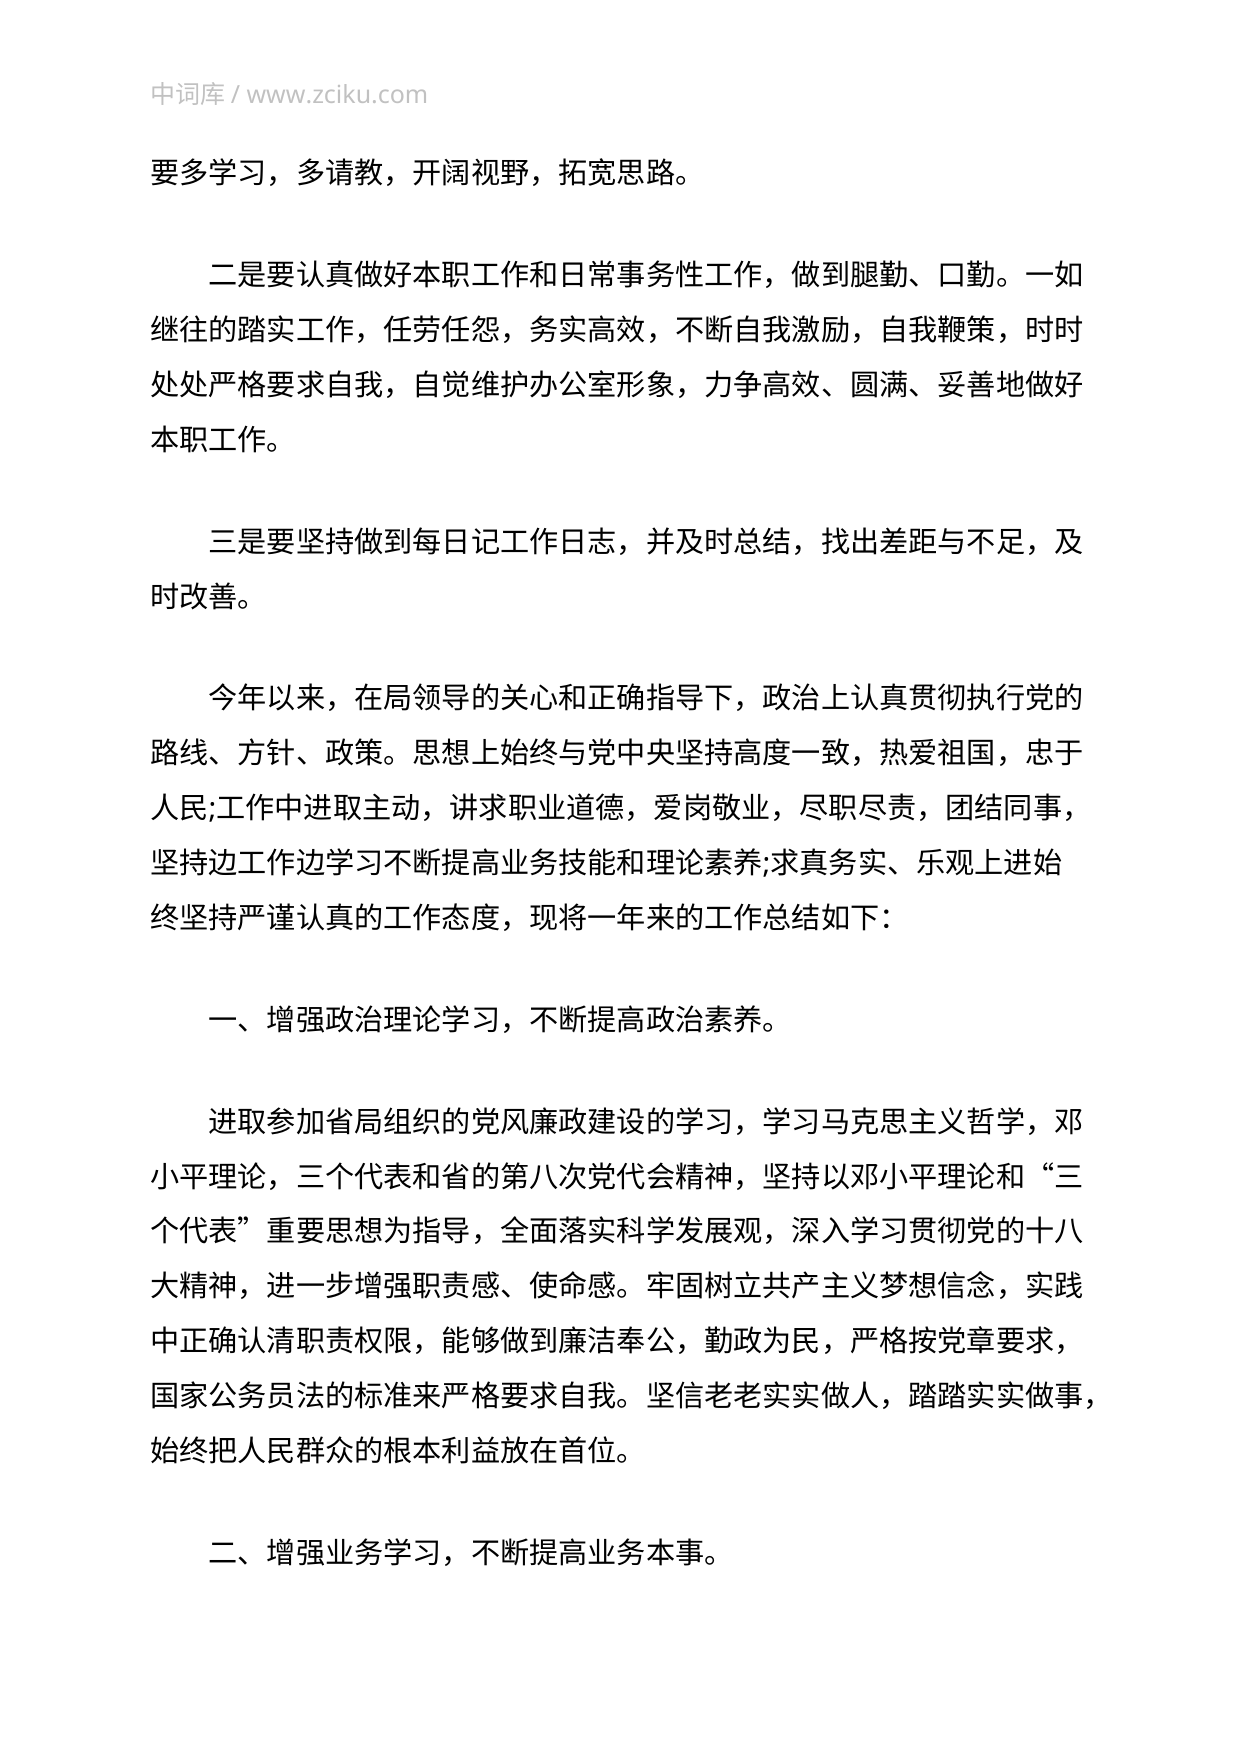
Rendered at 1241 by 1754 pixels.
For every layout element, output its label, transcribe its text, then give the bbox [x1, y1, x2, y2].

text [150, 150, 1090, 192]
text 二、增强业务学习，不断提高业务本事。 [150, 1529, 1090, 1572]
text 三是要坚持做到每日记工作日志，并及时总结，找出差距与不足，及时改善。 [150, 518, 1090, 615]
text 二是要认真做好本职工作和日常事务性工作，做到腿勤、口勤。一如继往的踏实工作，任劳任怨，务实高效，不断自我激励，自我鞭策，时时处处严格要求自我，自觉维护办公室形象，力争高效、圆满、妥善地做好本职工作。 [150, 252, 1090, 459]
text 今年以来，在局领导的关心和正确指导下，政治上认真贯彻执行党的路线、方针、政策。思想上始终与党中央坚持高度一致，热爱祖国，忠于人民;工作中进取主动，讲求职业道德，爱岗敬业，尽职尽责，团结同事，坚持边工作边学习不断提高业务技能和理论素养;求真务实、乐观上进始终坚持严谨认真的工作态度，现将一年来的工作总结如下： [150, 675, 1090, 937]
text 一、增强政治理论学习，不断提高政治素养。 [150, 996, 1090, 1039]
text 进取参加省局组织的党风廉政建设的学习，学习马克思主义哲学，邓小平理论，三个代表和省的第八次党代会精神，坚持以邓小平理论和“三个代表”重要思想为指导，全面落实科学发展观，深入学习贯彻党的十八大精神，进一步增强职责感、使命感。牢固树立共产主义梦想信念，实践中正确认清职责权限，能够做到廉洁奉公，勤政为民，严格按党章要求，国家公务员法的标准来严格要求自我。坚信老老实实做人，踏踏实实做事，始终把人民群众的根本利益放在首位。 [150, 1098, 1090, 1470]
